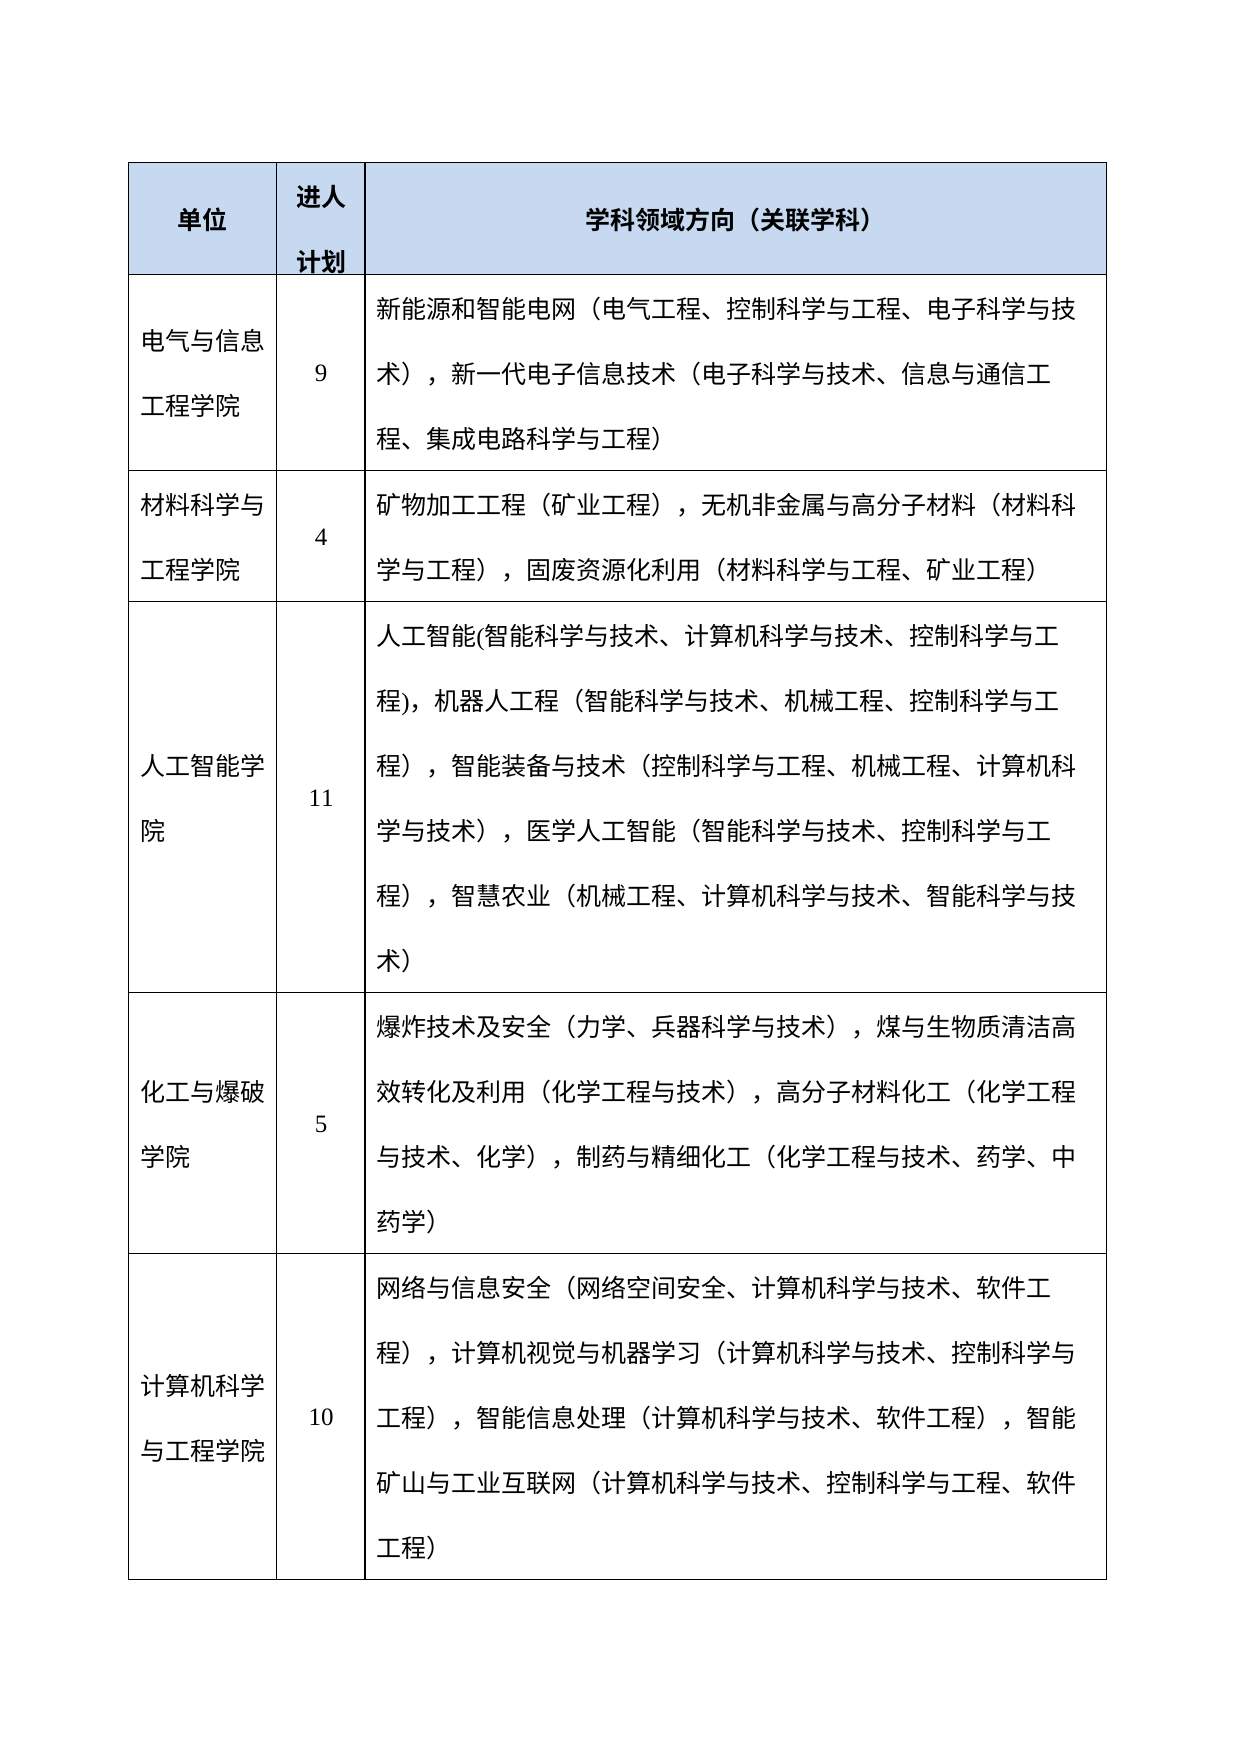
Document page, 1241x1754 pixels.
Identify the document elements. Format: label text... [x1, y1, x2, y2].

table_cell 网络与信息安全（网络空间安全、计算机科学与技术、软件工程），计算机视觉与机器学习（计算机科学与技术、控制科学与工程），智能信息处理（计算机科学与技术、软件工程），智能矿山与工业互联网（计算机科学与技术、控制科学与工程、软件工程） [366, 1254, 1106, 1579]
table_cell 新能源和智能电网（电气工程、控制科学与工程、电子科学与技术），新一代电子信息技术（电子科学与技术、信息与通信工程、集成电路科学与工程） [366, 275, 1106, 470]
table_cell 5 [277, 993, 364, 1253]
table_cell 电气与信息工程学院 [129, 275, 276, 470]
table_header 单位 [129, 163, 276, 274]
table_cell 人工智能学院 [129, 602, 276, 992]
table_cell 11 [277, 602, 364, 992]
table_cell 4 [277, 471, 364, 601]
table_cell 化工与爆破学院 [129, 993, 276, 1253]
table_header 进人计划 [277, 163, 364, 274]
table_header 学科领域方向（关联学科） [366, 163, 1106, 274]
table_cell 10 [277, 1254, 364, 1579]
table_cell 计算机科学与工程学院 [129, 1254, 276, 1579]
table_cell 材料科学与工程学院 [129, 471, 276, 601]
table_cell 9 [277, 275, 364, 470]
table_cell 人工智能(智能科学与技术、计算机科学与技术、控制科学与工程)，机器人工程（智能科学与技术、机械工程、控制科学与工程），智能装备与技术（控制科学与工程、机械工程、计算机科学与技术），医学人工智能（智能科学与技术、控制科学与工程），智慧农业（机械工程、计算机科学与技术、智能科学与技术） [366, 602, 1106, 992]
table_cell 爆炸技术及安全（力学、兵器科学与技术），煤与生物质清洁高效转化及利用（化学工程与技术），高分子材料化工（化学工程与技术、化学），制药与精细化工（化学工程与技术、药学、中药学） [366, 993, 1106, 1253]
table_cell 矿物加工工程（矿业工程），无机非金属与高分子材料（材料科学与工程），固废资源化利用（材料科学与工程、矿业工程） [366, 471, 1106, 601]
